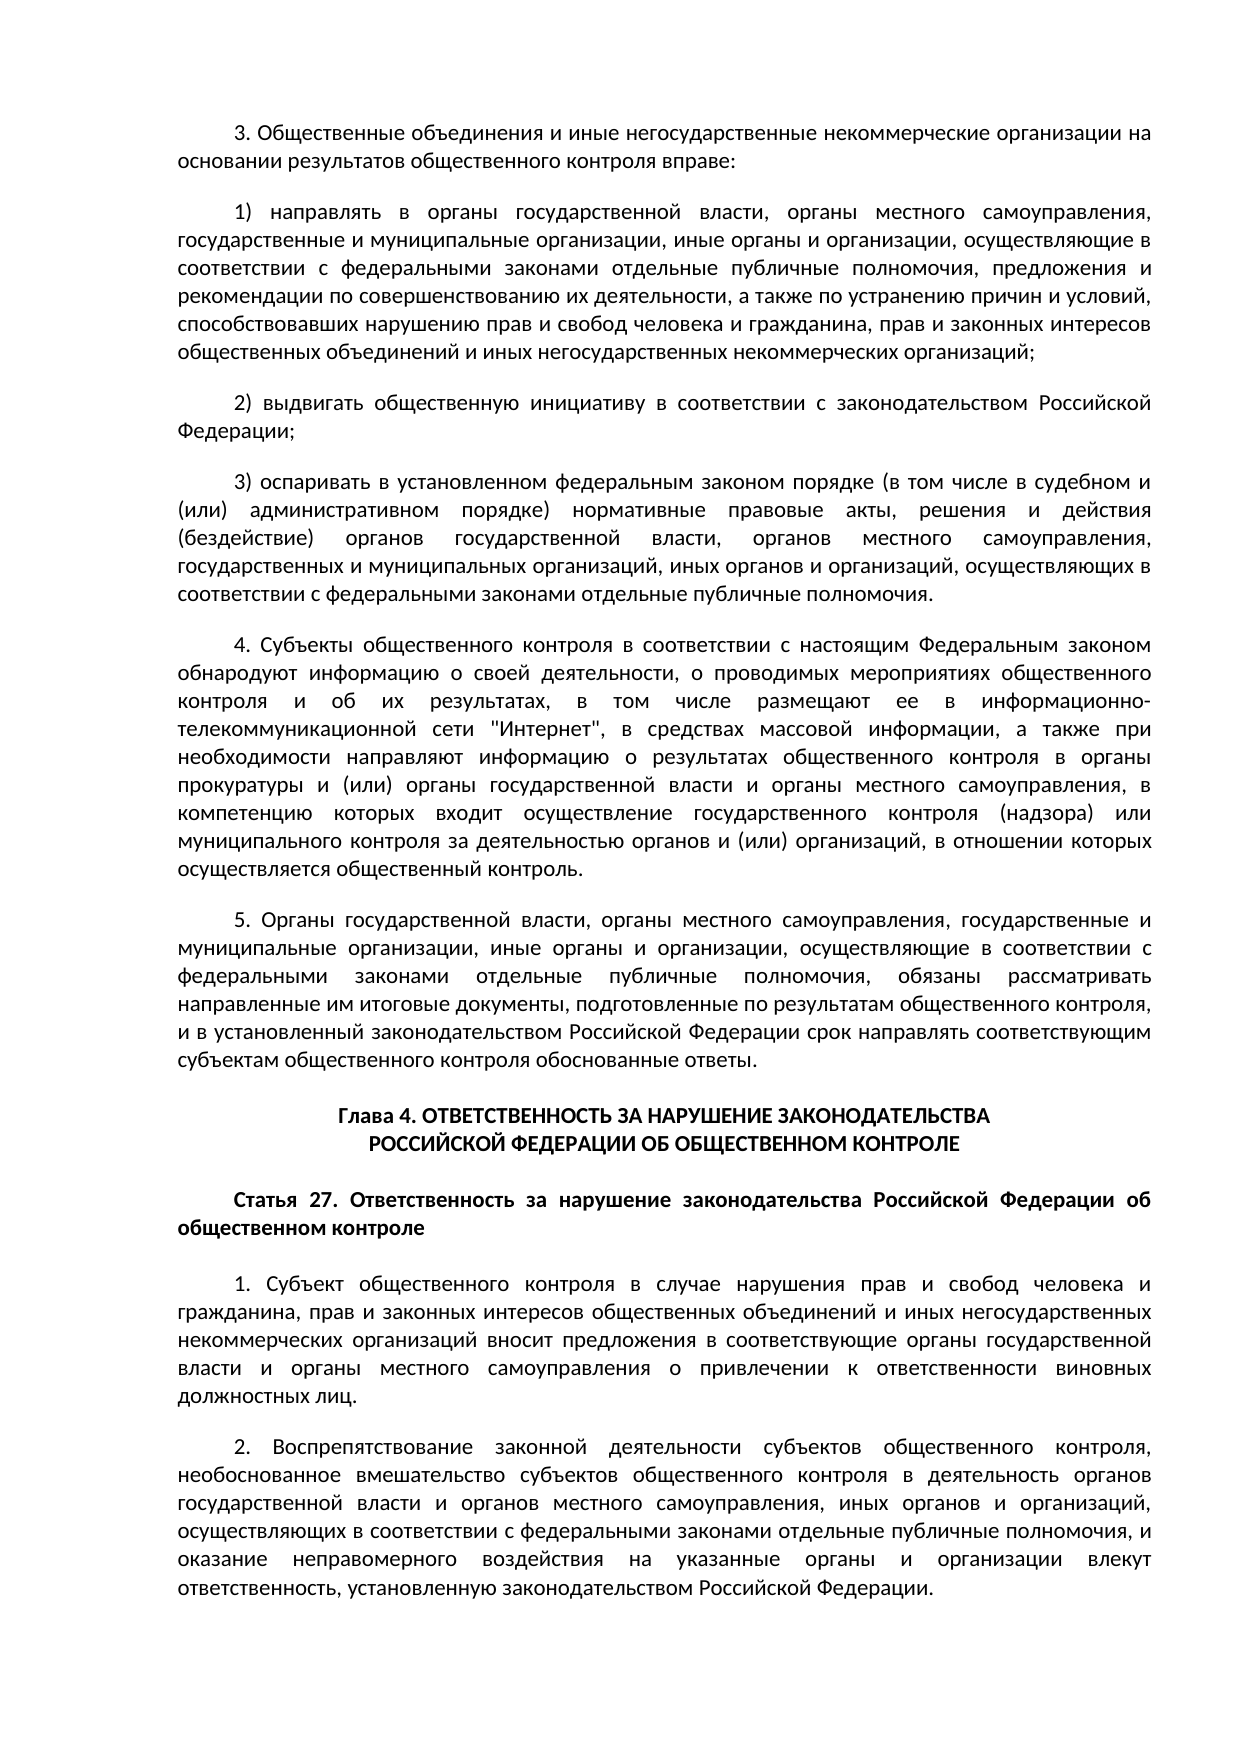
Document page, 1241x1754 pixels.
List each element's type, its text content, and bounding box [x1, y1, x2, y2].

text 3. Общественные объединения и иные негосударственные некоммерческие организации на основании результатов общественного контроля вправе: [177, 118, 1152, 174]
title Глава 4. ОТВЕТСТВЕННОСТЬ ЗА НАРУШЕНИЕ ЗАКОНОДАТЕЛЬСТВА [177, 1101, 1152, 1129]
text 1. Субъект общественного контроля в случае нарушения прав и свобод человека и гражданина, прав и законных интересов общественных объединений и иных негосударственных некоммерческих организаций вносит предложения в соответствующие органы государственной власти и органы местного самоуправления о привлечении к ответственности виновных должностных лиц. [177, 1269, 1152, 1409]
text 4. Субъекты общественного контроля в соответствии с настоящим Федеральным законом обнародуют информацию о своей деятельности, о проводимых мероприятиях общественного контроля и об их результатах, в том числе размещают ее в информационно-телекоммуникационной сети "Интернет", в средствах массовой информации, а также при необходимости направляют информацию о результатах общественного контроля в органы прокуратуры и (или) органы государственной власти и органы местного самоуправления, в компетенцию которых входит осуществление государственного контроля (надзора) или муниципального контроля за деятельностью органов и (или) организаций, в отношении которых осуществляется общественный контроль. [177, 630, 1152, 882]
text 2. Воспрепятствование законной деятельности субъектов общественного контроля, необоснованное вмешательство субъектов общественного контроля в деятельность органов государственной власти и органов местного самоуправления, иных органов и организаций, осуществляющих в соответствии с федеральными законами отдельные публичные полномочия, и оказание неправомерного воздействия на указанные органы и организации влекут ответственность, установленную законодательством Российской Федерации. [177, 1432, 1152, 1601]
title РОССИЙСКОЙ ФЕДЕРАЦИИ ОБ ОБЩЕСТВЕННОМ КОНТРОЛЕ [177, 1129, 1152, 1157]
text 1) направлять в органы государственной власти, органы местного самоуправления, государственные и муниципальные организации, иные органы и организации, осуществляющие в соответствии с федеральными законами отдельные публичные полномочия, предложения и рекомендации по совершенствованию их деятельности, а также по устранению причин и условий, способствовавших нарушению прав и свобод человека и гражданина, прав и законных интересов общественных объединений и иных негосударственных некоммерческих организаций; [177, 197, 1152, 365]
text 5. Органы государственной власти, органы местного самоуправления, государственные и муниципальные организации, иные органы и организации, осуществляющие в соответствии с федеральными законами отдельные публичные полномочия, обязаны рассматривать направленные им итоговые документы, подготовленные по результатам общественного контроля, и в установленный законодательством Российской Федерации срок направлять соответствующим субъектам общественного контроля обоснованные ответы. [177, 905, 1152, 1073]
title Статья 27. Ответственность за нарушение законодательства Российской Федерации об общественном контроле [177, 1185, 1152, 1241]
text 3) оспаривать в установленном федеральным законом порядке (в том числе в судебном и (или) административном порядке) нормативные правовые акты, решения и действия (бездействие) органов государственной власти, органов местного самоуправления, государственных и муниципальных организаций, иных органов и организаций, осуществляющих в соответствии с федеральными законами отдельные публичные полномочия. [177, 467, 1152, 607]
text 2) выдвигать общественную инициативу в соответствии с законодательством Российской Федерации; [177, 388, 1152, 444]
